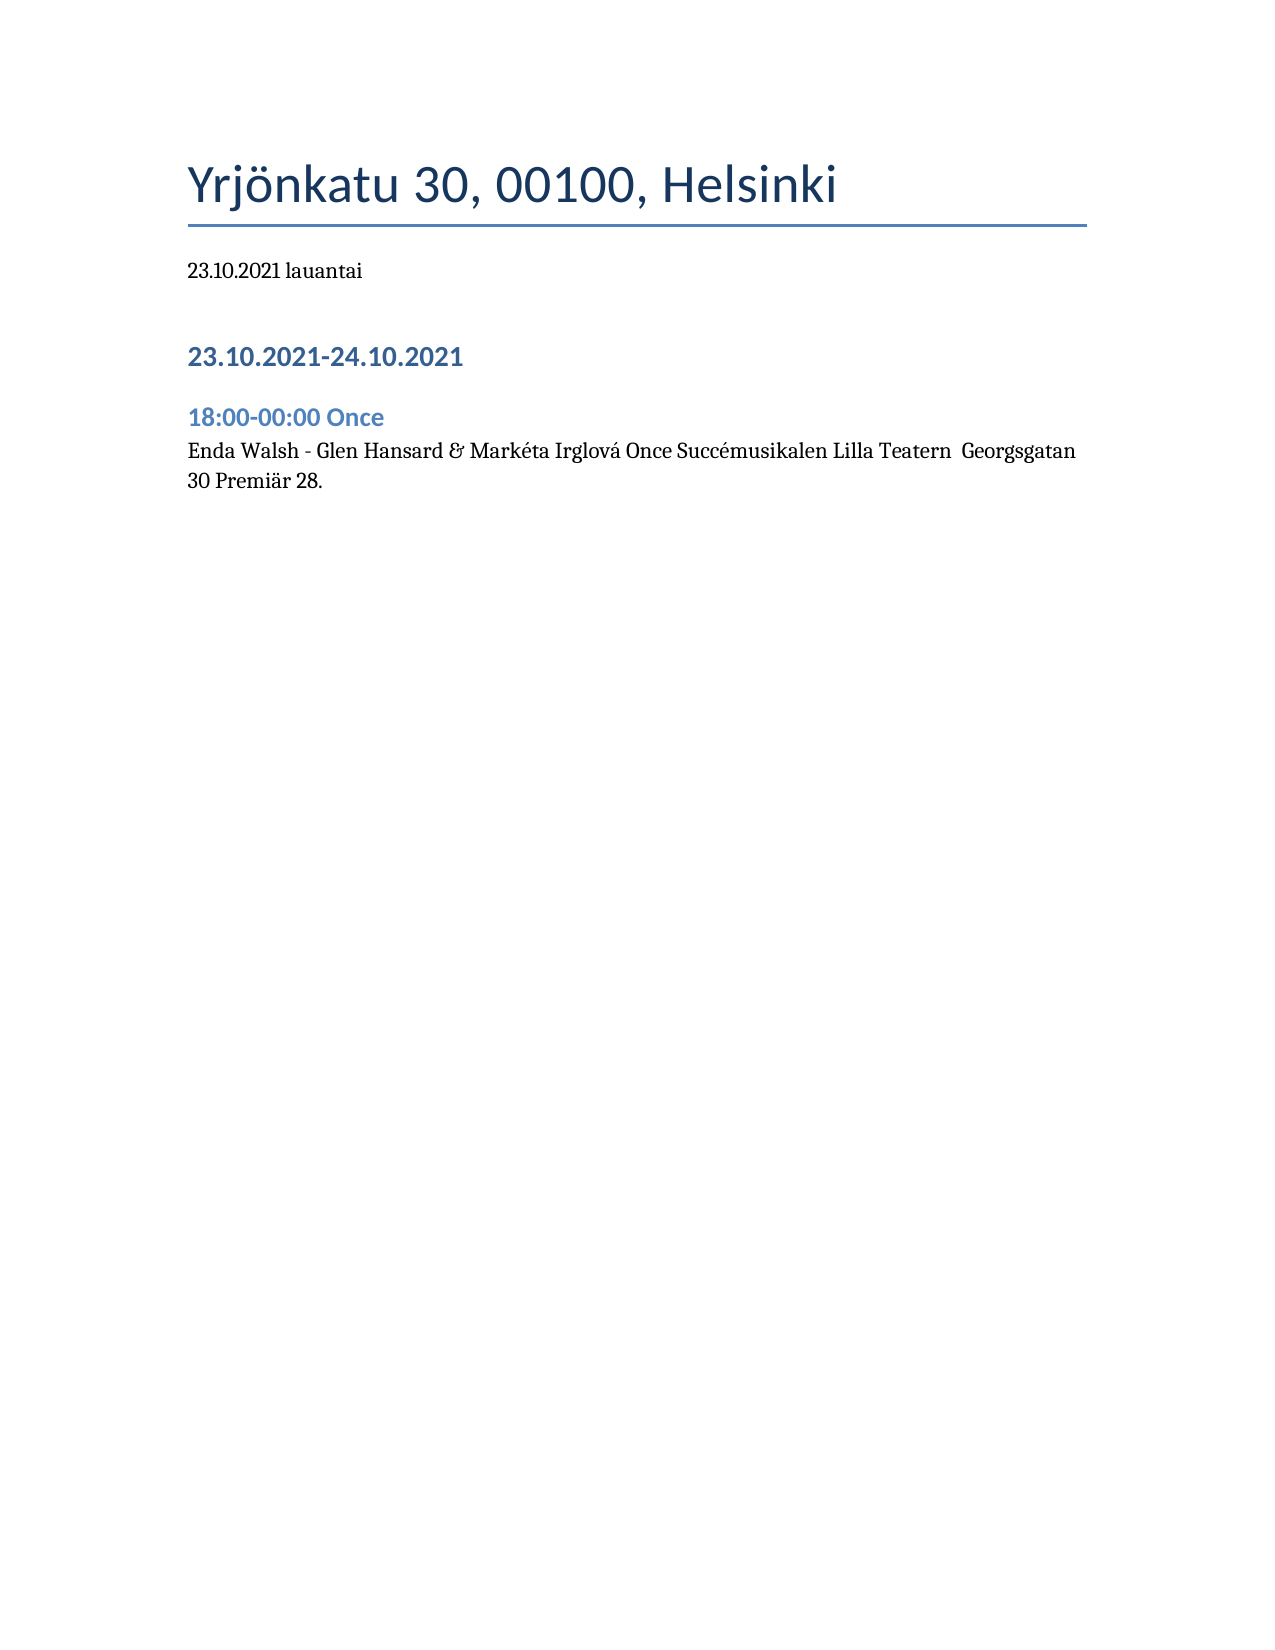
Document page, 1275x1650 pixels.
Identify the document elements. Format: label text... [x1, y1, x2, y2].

title Yrjönkatu 30, 00100, Helsinki [187, 150, 1087, 227]
text 23.10.2021 lauantai [187, 258, 1087, 284]
text Enda Walsh - Glen Hansard & Markéta Irglová Once Succémusikalen Lilla Teatern  Georgsgatan 30 Premiär 28. [187, 438, 1087, 494]
subtitle 23.10.2021-24.10.2021 [187, 338, 1087, 374]
subtitle 18:00-00:00 Once [187, 400, 1087, 433]
